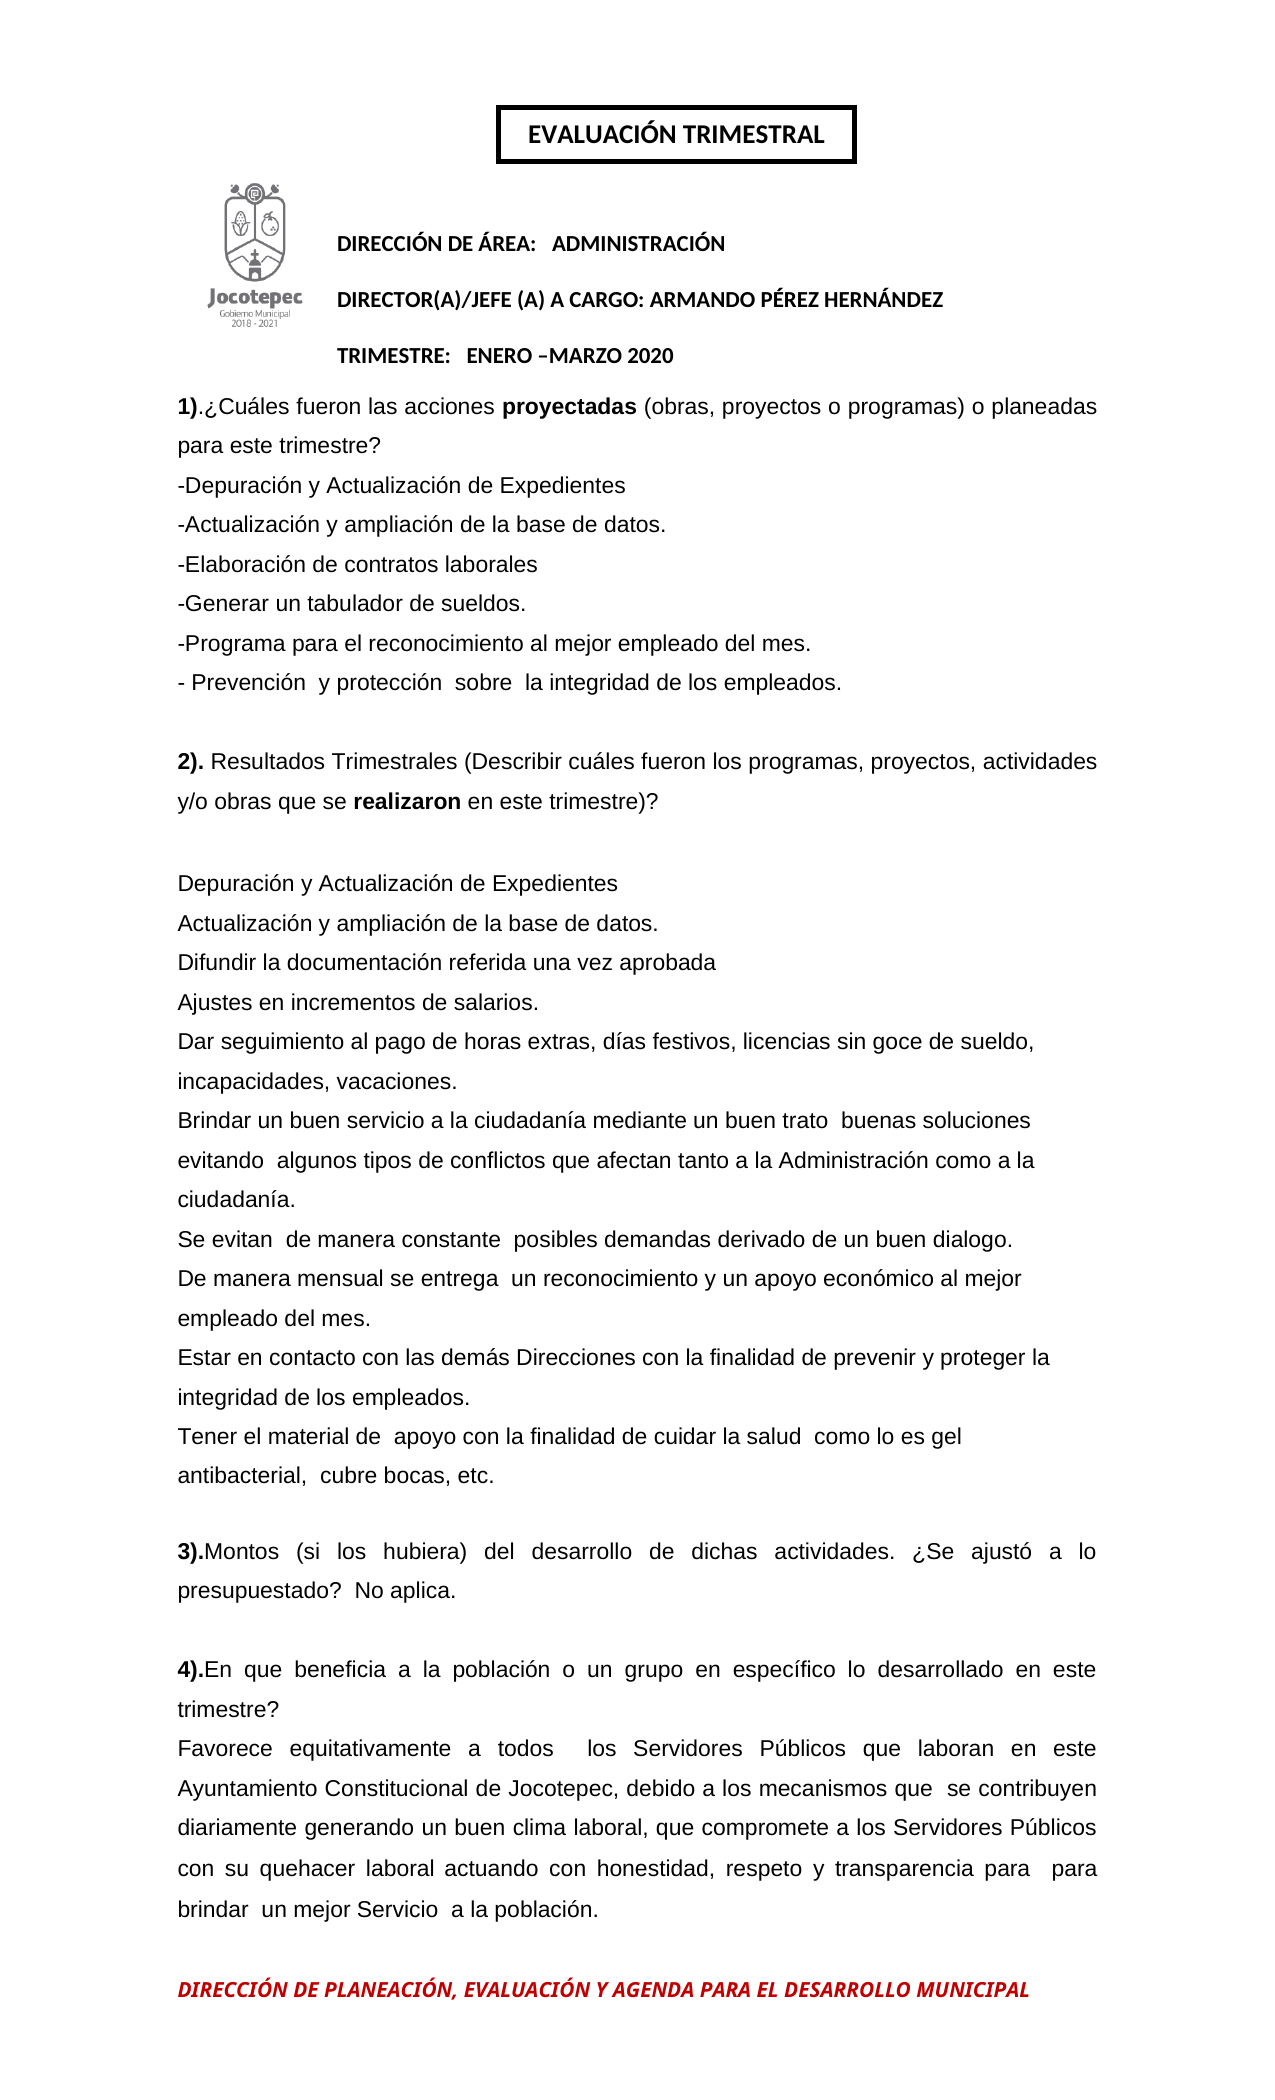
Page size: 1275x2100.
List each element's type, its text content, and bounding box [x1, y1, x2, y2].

text 2). Resultados Trimestrales (Describir cuáles fueron los programas, proyectos, actividades y/o obras que se realizaron en este trimestre)? [177, 748, 1098, 814]
text Ajustes en incrementos de salarios. [177, 989, 1098, 1015]
text Depuración y Actualización de Expedientes [177, 870, 1098, 897]
text Tener el material de apoyo con la finalidad de cuidar la salud como lo es gel antibacterial, cubre bocas, etc. [177, 1423, 1098, 1489]
text - Prevención y protección sobre la integridad de los empleados. [177, 669, 1098, 696]
text -Generar un tabulador de sueldos. [177, 590, 1098, 617]
text Favorece equitativamente a todos los Servidores Públicos que laboran en este Ayuntamiento Constitucional de Jocotepec, debido a los mecanismos que se contribuyen diariamente generando un buen clima laboral, que compromete a los Servidores Públicos con su quehacer laboral actuando con honestidad, respeto y transparencia para para brindar un mejor Servicio a la población. [177, 1735, 1098, 1922]
text -Elaboración de contratos laborales [177, 551, 1098, 577]
text De manera mensual se entrega un reconocimiento y un apoyo económico al mejor empleado del mes. [177, 1265, 1098, 1331]
text -Depuración y Actualización de Expedientes [177, 472, 1098, 498]
text 3).Montos (si los hubiera) del desarrollo de dichas actividades. ¿Se ajustó a lo presupuestado? No aplica. [177, 1538, 1098, 1604]
text Difundir la documentación referida una vez aprobada [177, 949, 1098, 976]
text Actualización y ampliación de la base de datos. [177, 910, 1098, 936]
text Estar en contacto con las demás Direcciones con la finalidad de prevenir y proteger la integridad de los empleados. [177, 1344, 1098, 1410]
text Dar seguimiento al pago de horas extras, días festivos, licencias sin goce de sueldo, incapacidades, vacaciones. [177, 1028, 1098, 1094]
picture [182, 147, 327, 351]
text 4).En que beneficia a la población o un grupo en específico lo desarrollado en este trimestre? [177, 1656, 1098, 1722]
text Brindar un buen servicio a la ciudadanía mediante un buen trato buenas soluciones evitando algunos tipos de conflictos que afectan tanto a la Administración como a la ciudadanía. [177, 1107, 1098, 1212]
text Se evitan de manera constante posibles demandas derivado de un buen dialogo. [177, 1226, 1098, 1252]
text -Programa para el reconocimiento al mejor empleado del mes. [177, 630, 1098, 656]
text 1).¿Cuáles fueron las acciones proyectadas (obras, proyectos o programas) o planeadas para este trimestre? [177, 393, 1098, 459]
text -Actualización y ampliación de la base de datos. [177, 511, 1098, 538]
